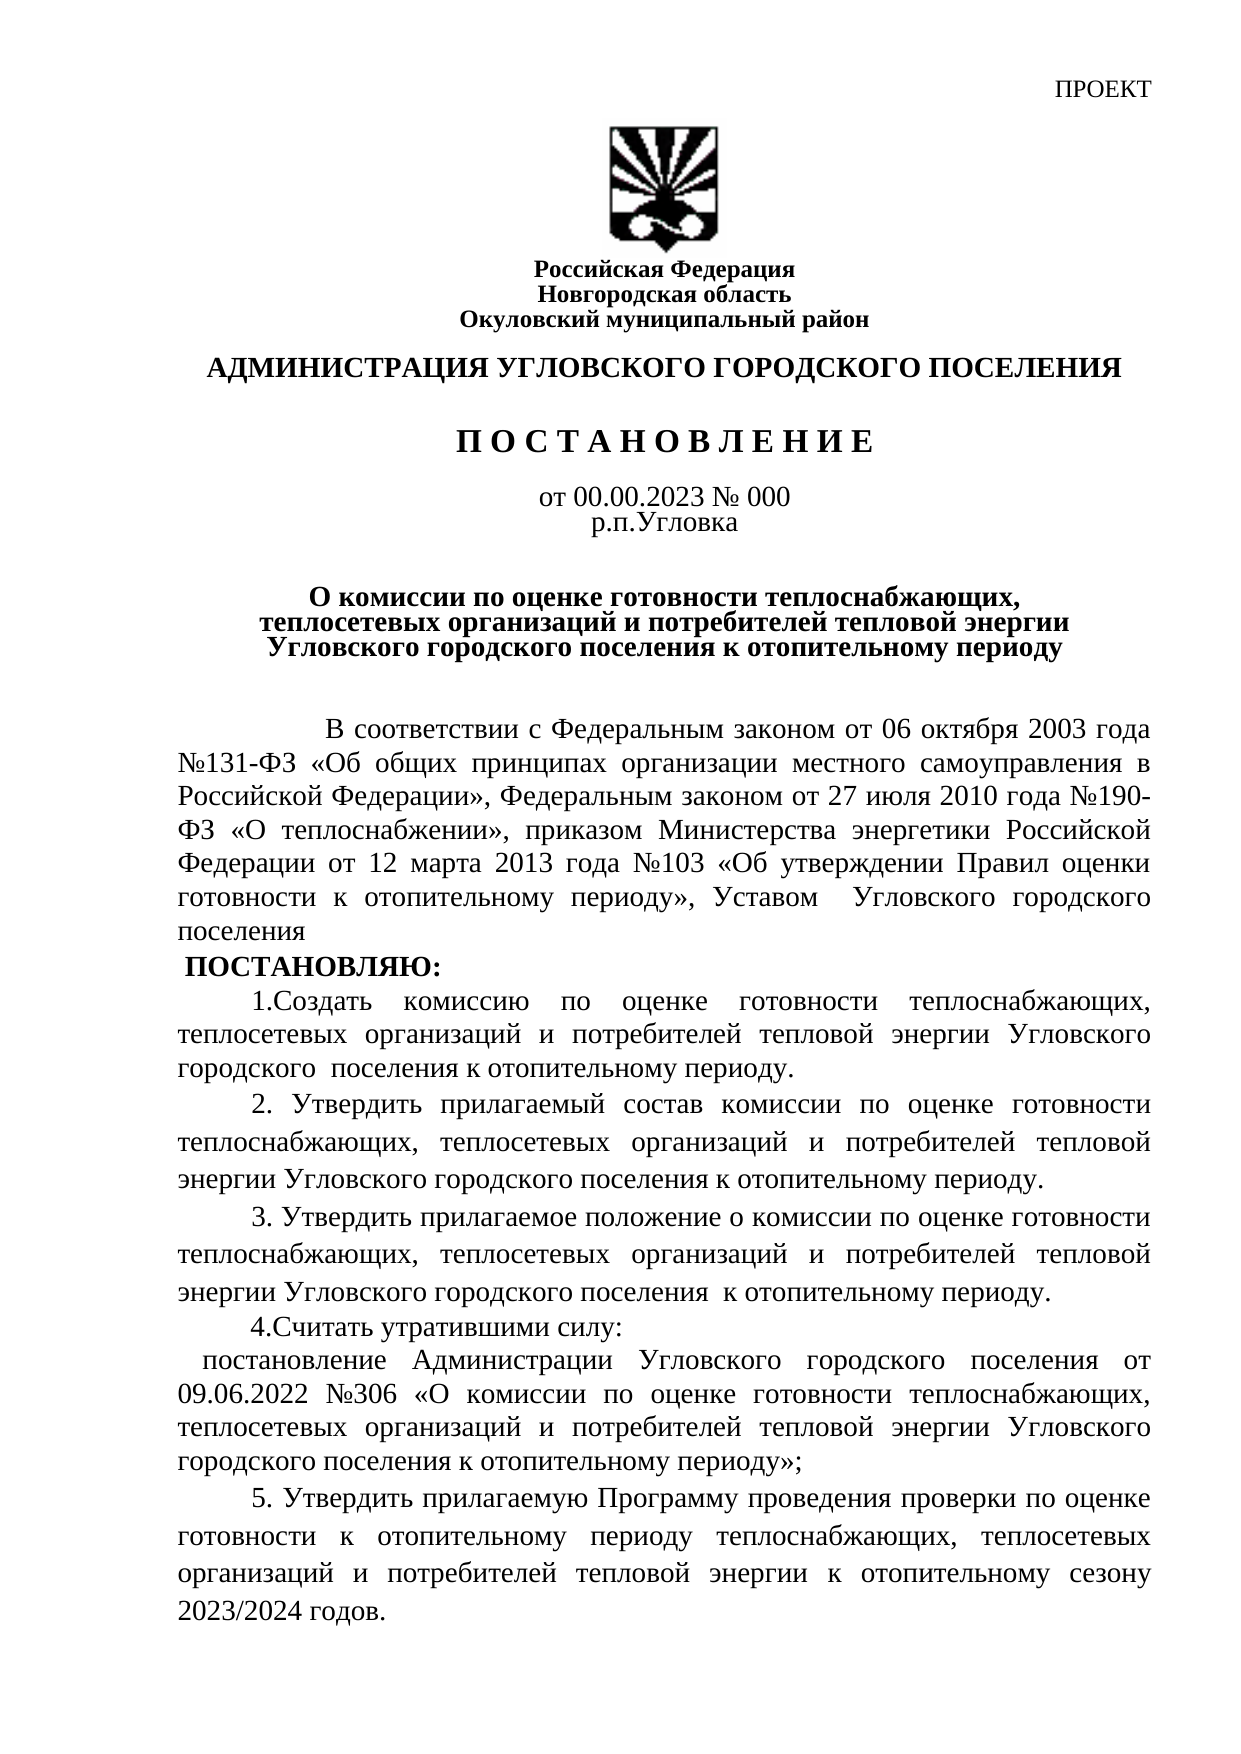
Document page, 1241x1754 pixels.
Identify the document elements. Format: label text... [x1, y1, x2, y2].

text ПОСТАНОВЛЯЮ: [177, 946, 1152, 984]
text р.п.Угловка [177, 511, 1152, 536]
text О комиссии по оценке готовности теплоснабжающих, [177, 586, 1152, 611]
text 5. Утвердить прилагаемую Программу проведения проверки по оценке готовности к отопительному периоду теплоснабжающих, теплосетевых организаций и потребителей тепловой энергии к отопительному сезону 2023/2024 годов. [177, 1476, 1152, 1626]
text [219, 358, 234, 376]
text П О С Т А Н О В Л Е Н И Е [177, 433, 1152, 458]
text 2. Утвердить прилагаемый состав комиссии по оценке готовности теплоснабжающих, теплосетевых организаций и потребителей тепловой энергии Угловского городского поселения к отопительному периоду. [177, 1084, 1152, 1196]
text Окуловский муниципальный район [177, 308, 1152, 333]
text 4.Считать утратившими силу: [177, 1309, 1152, 1342]
text АДМИНИСТРАЦИЯ УГЛОВСКОГО ГОРОДСКОГО ПОСЕЛЕНИЯ [441, 358, 802, 383]
text 3. Утвердить прилагаемое положение о комиссии по оценке готовности теплоснабжающих, теплосетевых организаций и потребителей тепловой энергии Угловского городского поселения к отопительному периоду. [177, 1196, 1152, 1309]
text В соответствии с Федеральным законом от 06 октября 2003 года №131-ФЗ «Об общих принципах организации местного самоуправления в Российской Федерации», Федеральным законом от 27 июля 2010 года №190-ФЗ «О теплоснабжении», приказом Министерства энергетики Российской Федерации от 12 марта 2013 года №103 «Об утверждении Правил оценки готовности к отопительному периоду», Уставом Угловского городского поселения [177, 711, 1152, 946]
text АДМИНИСТРАЦИЯ УГЛОВСКОГО ГОРОДСКОГО ПОСЕЛЕНИЯ [246, 358, 442, 383]
text от 00.00.2023 № 000 [177, 486, 1152, 511]
text постановление Администрации Угловского городского поселения от 09.06.2022 №306 «О комиссии по оценке готовности теплоснабжающих, теплосетевых организаций и потребителей тепловой энергии Угловского городского поселения к отопительному периоду»; [177, 1342, 1152, 1476]
text Угловского городского поселения к отопительному периоду [177, 636, 1152, 661]
text Российская Федерация [177, 258, 1152, 283]
text Новгородская область [177, 283, 1152, 308]
text АДМИНИСТРАЦИЯ УГЛОВСКОГО ГОРОДСКОГО ПОСЕЛЕНИЯ [812, 358, 1152, 383]
text теплосетевых организаций и потребителей тепловой энергии [177, 611, 1152, 636]
picture [601, 118, 728, 258]
text 1.Создать комиссию по оценке готовности теплоснабжающих, теплосетевых организаций и потребителей тепловой энергии Угловского городского поселения к отопительному периоду. [177, 984, 1152, 1084]
